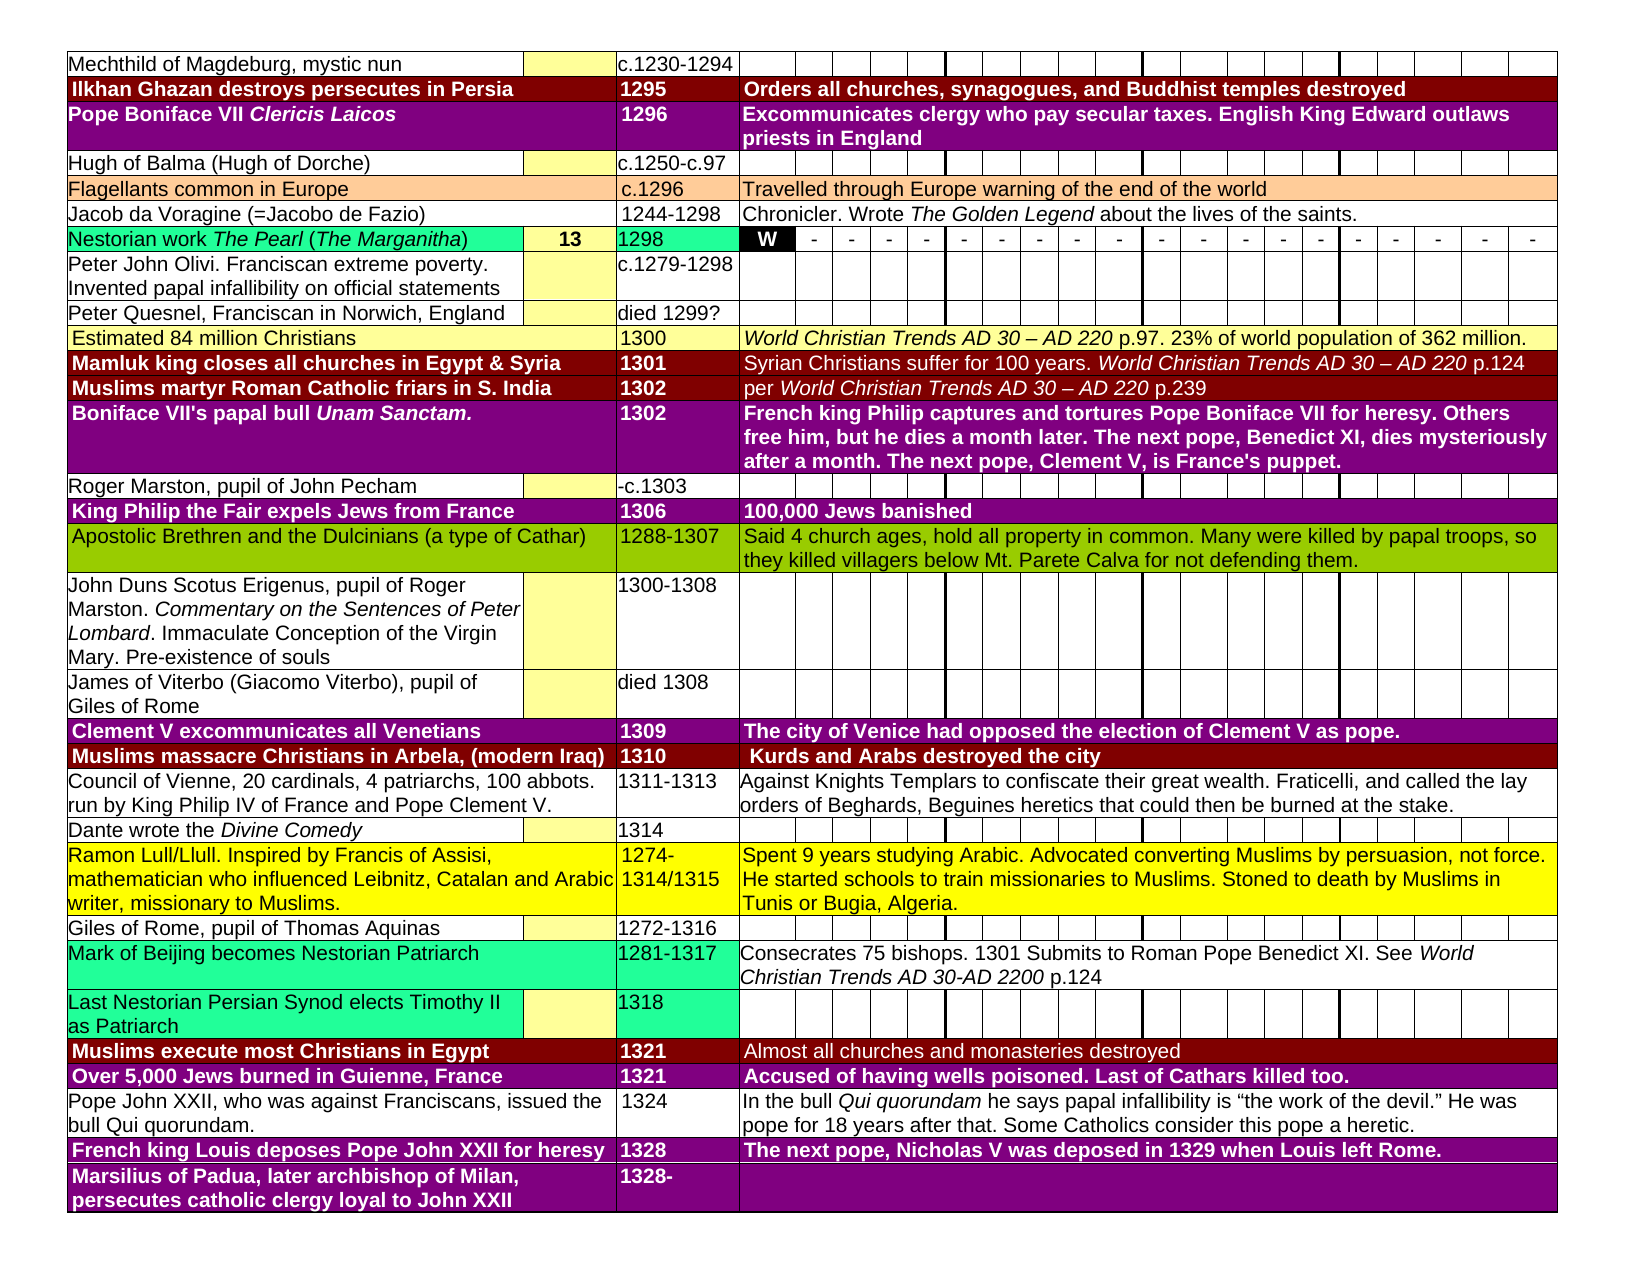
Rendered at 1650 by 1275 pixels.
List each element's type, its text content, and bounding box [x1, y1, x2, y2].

table_cell [1021, 252, 1058, 299]
table_cell 1324 [617, 1089, 739, 1137]
table_cell [1462, 52, 1508, 76]
table_cell [908, 252, 944, 299]
table_cell [1509, 301, 1557, 325]
table_cell [1228, 990, 1264, 1038]
table_cell [1341, 52, 1377, 76]
table_cell [1144, 990, 1180, 1038]
table_cell [1181, 52, 1227, 76]
table_cell [833, 151, 870, 175]
table_cell per World Christian Trends AD 30 – AD 220 p.239 [740, 376, 1557, 400]
table_cell [947, 474, 982, 498]
table_cell 1281-1317 [617, 941, 739, 989]
table_cell [1303, 301, 1338, 325]
table_cell [1509, 52, 1557, 76]
table_cell [833, 818, 870, 842]
table_cell [1181, 670, 1227, 718]
table_cell [871, 573, 907, 669]
table_cell - [1144, 227, 1180, 251]
table_cell [1228, 670, 1264, 718]
table_cell [833, 670, 870, 718]
table_cell [740, 52, 795, 76]
table_cell [740, 301, 795, 325]
table_cell [740, 151, 795, 175]
table_cell 1302 [617, 401, 739, 473]
table_cell - [908, 227, 944, 251]
table_cell [796, 670, 832, 718]
table_cell [740, 1164, 1557, 1211]
table_cell Almost all churches and monasteries destroyed [740, 1039, 1557, 1063]
table_cell Peter John Olivi. Franciscan extreme poverty. Invented papal infallibility on official statements [68, 252, 523, 299]
table_cell [1096, 818, 1141, 842]
table_cell [1378, 151, 1414, 175]
table_cell In the bull Qui quorundam he says papal infallibility is “the work of the devil.” He was pope for 18 years after that. Some Catholics consider this pope a heretic. [740, 1089, 1557, 1137]
table_cell [833, 916, 870, 940]
table_cell [1228, 301, 1264, 325]
table_cell [1181, 301, 1227, 325]
table_cell [908, 52, 944, 76]
table_cell [983, 990, 1020, 1038]
table_cell died 1308 [617, 670, 739, 718]
table_cell 1288-1307 [617, 524, 739, 572]
table_cell James of Viterbo (Giacomo Viterbo), pupil of Giles of Rome [68, 670, 523, 718]
table_cell World Christian Trends AD 30 – AD 220 p.97. 23% of world population of 362 million. [740, 326, 1557, 350]
table_cell Travelled through Europe warning of the end of the world [740, 176, 1557, 200]
table_cell [833, 252, 870, 299]
table_cell French king Louis deposes Pope John XXII for heresy [68, 1138, 616, 1162]
table_cell [908, 818, 944, 842]
table_cell [1181, 818, 1227, 842]
table_cell 100,000 Jews banished [740, 499, 1557, 523]
table_cell [1059, 990, 1095, 1038]
table_cell [524, 990, 616, 1038]
table_cell [796, 573, 832, 669]
table_cell Flagellants common in Europe [68, 176, 616, 200]
table_cell King Philip the Fair expels Jews from France [68, 499, 616, 523]
table_cell [1181, 916, 1227, 940]
table_cell [1378, 916, 1414, 940]
table_cell [740, 818, 795, 842]
table_cell [1415, 670, 1461, 718]
table_cell [1378, 252, 1414, 299]
table_cell [1144, 573, 1180, 669]
table_cell [740, 916, 795, 940]
table_cell - [1096, 227, 1141, 251]
table_cell [1341, 990, 1377, 1038]
table_cell Roger Marston, pupil of John Pecham [68, 474, 523, 498]
table_cell The next pope, Nicholas V was deposed in 1329 when Louis left Rome. [740, 1138, 1557, 1162]
table_cell [1021, 990, 1058, 1038]
table_cell 1328- [617, 1164, 739, 1211]
table_cell W [740, 227, 795, 251]
table_cell [1462, 670, 1508, 718]
table_cell - [1378, 227, 1414, 251]
table_cell [1265, 818, 1302, 842]
table_cell [908, 474, 944, 498]
table_cell [947, 301, 982, 325]
table_cell [1415, 474, 1461, 498]
table_cell [524, 52, 616, 76]
table_cell [1059, 670, 1095, 718]
table_cell [1096, 301, 1141, 325]
table_cell [1415, 818, 1461, 842]
table_cell [871, 916, 907, 940]
table_cell 1300-1308 [617, 573, 739, 669]
table_cell 1300 [617, 326, 739, 350]
table_cell [1509, 252, 1557, 299]
table_cell Muslims execute most Christians in Egypt [68, 1039, 616, 1063]
table_cell [983, 151, 1020, 175]
table_cell died 1299? [617, 301, 739, 325]
table_cell [947, 52, 982, 76]
table_cell [947, 818, 982, 842]
table_cell [871, 151, 907, 175]
table_cell c.1296 [617, 176, 739, 200]
table_cell [1415, 252, 1461, 299]
table_cell [1415, 990, 1461, 1038]
table_cell [1096, 252, 1141, 299]
table_cell Peter Quesnel, Franciscan in Norwich, England [68, 301, 523, 325]
table_cell [524, 474, 616, 498]
table_cell [833, 474, 870, 498]
table_cell Accused of having wells poisoned. Last of Cathars killed too. [740, 1064, 1557, 1088]
table_cell [1378, 818, 1414, 842]
table_cell [833, 52, 870, 76]
table_cell [1509, 573, 1557, 669]
table_cell c.1250-c.97 [617, 151, 739, 175]
table_cell Mamluk king closes all churches in Egypt & Syria [68, 351, 616, 375]
table_cell [871, 670, 907, 718]
table_cell [1096, 474, 1141, 498]
table_cell [1462, 573, 1508, 669]
table_cell [1228, 818, 1264, 842]
table_cell [983, 916, 1020, 940]
table_cell Hugh of Balma (Hugh of Dorche) [68, 151, 523, 175]
table_cell [1265, 474, 1302, 498]
table_cell [1378, 474, 1414, 498]
table_cell Last Nestorian Persian Synod elects Timothy II as Patriarch [68, 990, 523, 1038]
table_cell [947, 990, 982, 1038]
table_cell Syrian Christians suffer for 100 years. World Christian Trends AD 30 – AD 220 p.124 [740, 351, 1557, 375]
table_cell Over 5,000 Jews burned in Guienne, France [68, 1064, 616, 1088]
table_cell Marsilius of Padua, later archbishop of Milan, persecutes catholic clergy loyal to John XXII [68, 1164, 616, 1211]
table_cell [1303, 990, 1338, 1038]
table_cell Nestorian work The Pearl (The Marganitha) [68, 227, 523, 251]
table_cell [524, 818, 616, 842]
table_cell [983, 573, 1020, 669]
table_cell - [947, 227, 982, 251]
table_cell [833, 301, 870, 325]
table_cell 1321 [617, 1039, 739, 1063]
table_cell French king Philip captures and tortures Pope Boniface VII for heresy. Others free him, but he dies a month later. The next pope, Benedict XI, dies mysteriously after a month. The next pope, Clement V, is France's puppet. [740, 401, 1557, 473]
table_cell [1021, 151, 1058, 175]
table_cell [1181, 151, 1227, 175]
table_cell [1265, 301, 1302, 325]
table_cell 1274-1314/1315 [617, 843, 739, 915]
table_cell [1341, 151, 1377, 175]
table_cell [1265, 670, 1302, 718]
table_cell Kurds and Arabs destroyed the city [740, 744, 1557, 768]
table_cell [833, 573, 870, 669]
table_cell [1415, 301, 1461, 325]
table_cell [1059, 474, 1095, 498]
table_cell [1059, 573, 1095, 669]
table_cell [1265, 151, 1302, 175]
table_cell - [1303, 227, 1338, 251]
table_cell [1341, 818, 1377, 842]
table_cell [740, 670, 795, 718]
table_cell [947, 573, 982, 669]
table_cell [1021, 573, 1058, 669]
table_cell [1144, 670, 1180, 718]
table_cell [1265, 990, 1302, 1038]
table_cell Against Knights Templars to confiscate their great wealth. Fraticelli, and called the lay orders of Beghards, Beguines heretics that could then be burned at the stake. [740, 769, 1557, 817]
table_cell [1378, 301, 1414, 325]
table_cell [1059, 916, 1095, 940]
table_cell [740, 990, 795, 1038]
table_cell [871, 818, 907, 842]
table_cell [871, 52, 907, 76]
table_cell [1144, 474, 1180, 498]
table_cell Muslims massacre Christians in Arbela, (modern Iraq) [68, 744, 616, 768]
table_cell [947, 252, 982, 299]
table_cell 1328 [617, 1138, 739, 1162]
table_cell [1341, 252, 1377, 299]
table_cell - [1021, 227, 1058, 251]
table_cell -c.1303 [617, 474, 739, 498]
table_cell [1021, 52, 1058, 76]
table_cell Excommunicates clergy who pay secular taxes. English King Edward outlaws priests in England [740, 102, 1557, 150]
table_cell [1096, 990, 1141, 1038]
table_cell [1096, 670, 1141, 718]
table_cell [740, 474, 795, 498]
table_cell [908, 573, 944, 669]
table_cell Apostolic Brethren and the Dulcinians (a type of Cathar) [68, 524, 616, 572]
table_cell [1303, 52, 1338, 76]
table_cell [1265, 252, 1302, 299]
table_cell 1272-1316 [617, 916, 739, 940]
table_cell [1341, 916, 1377, 940]
table_cell 1244-1298 [617, 201, 739, 226]
table_cell [1228, 252, 1264, 299]
table_cell [1228, 474, 1264, 498]
table_cell [1341, 573, 1377, 669]
table_cell 1302 [617, 376, 739, 400]
table_cell Pope John XXII, who was against Franciscans, issued the bull Qui quorundam. [68, 1089, 616, 1137]
table_cell [1509, 990, 1557, 1038]
table_cell [796, 52, 832, 76]
table_cell [1021, 301, 1058, 325]
table_cell 1298 [617, 227, 739, 251]
table_cell 1296 [617, 102, 739, 150]
table_cell [796, 474, 832, 498]
table_cell [1144, 916, 1180, 940]
table_cell [983, 52, 1020, 76]
table_cell [1144, 301, 1180, 325]
table_cell [1265, 52, 1302, 76]
table_cell - [1228, 227, 1264, 251]
table_cell 1314 [617, 818, 739, 842]
table_cell Ilkhan Ghazan destroys persecutes in Persia [68, 77, 616, 101]
table_cell [796, 252, 832, 299]
table_cell [524, 573, 616, 669]
table_cell [1144, 52, 1180, 76]
table_cell [1341, 474, 1377, 498]
table_cell [983, 670, 1020, 718]
table_cell [1059, 818, 1095, 842]
table_cell [1462, 474, 1508, 498]
table_cell [796, 916, 832, 940]
table_cell [1303, 573, 1338, 669]
table_cell - [1462, 227, 1508, 251]
table_cell [1378, 52, 1414, 76]
table_cell Boniface VII's papal bull Unam Sanctam. [68, 401, 616, 473]
table_cell [1096, 916, 1141, 940]
table_cell [1378, 990, 1414, 1038]
table_cell [1021, 670, 1058, 718]
table_cell [796, 151, 832, 175]
table_cell Ramon Lull/Llull. Inspired by Francis of Assisi, mathematician who influenced Leibnitz, Catalan and Arabic writer, missionary to Muslims. [68, 843, 616, 915]
table_cell [740, 252, 795, 299]
table_cell [1144, 151, 1180, 175]
table_cell [833, 990, 870, 1038]
table_cell [1228, 573, 1264, 669]
table_cell Giles of Rome, pupil of Thomas Aquinas [68, 916, 523, 940]
table_cell 1309 [617, 719, 739, 743]
table_cell [1415, 573, 1461, 669]
table_cell [1144, 252, 1180, 299]
table_cell [1341, 670, 1377, 718]
table_cell Consecrates 75 bishops. 1301 Submits to Roman Pope Benedict XI. See World Christian Trends AD 30-AD 2200 p.124 [740, 941, 1557, 989]
table_cell [1341, 301, 1377, 325]
table_cell - [1341, 227, 1377, 251]
table_cell 1311-1313 [617, 769, 739, 817]
table_cell [1509, 151, 1557, 175]
table_cell Mechthild of Magdeburg, mystic nun [68, 52, 523, 76]
table_cell - [871, 227, 907, 251]
table_cell [947, 670, 982, 718]
table_cell [1303, 474, 1338, 498]
table_cell [1228, 151, 1264, 175]
table_cell [1021, 916, 1058, 940]
table_cell c.1230-1294 [617, 52, 739, 76]
table_cell [1096, 573, 1141, 669]
table_cell [871, 990, 907, 1038]
table_cell [524, 151, 616, 175]
table_cell - [833, 227, 870, 251]
table_cell Orders all churches, synagogues, and Buddhist temples destroyed [740, 77, 1557, 101]
table_cell 13 [524, 227, 616, 251]
table_cell Pope Boniface VII Clericis Laicos [68, 102, 616, 150]
table_cell [1378, 573, 1414, 669]
table_cell [1509, 474, 1557, 498]
table_cell [1059, 301, 1095, 325]
table_cell [1415, 151, 1461, 175]
table_cell [1059, 151, 1095, 175]
table_cell [796, 818, 832, 842]
table_cell [524, 301, 616, 325]
table_cell - [1509, 227, 1557, 251]
table_cell [1509, 916, 1557, 940]
table_cell [1265, 573, 1302, 669]
table_cell [1228, 52, 1264, 76]
table_cell Clement V excommunicates all Venetians [68, 719, 616, 743]
table_cell [908, 916, 944, 940]
table_cell c.1279-1298 [617, 252, 739, 299]
table_cell Muslims martyr Roman Catholic friars in S. India [68, 376, 616, 400]
table_cell 1301 [617, 351, 739, 375]
table_cell Chronicler. Wrote The Golden Legend about the lives of the saints. [740, 201, 1557, 226]
table_cell [1303, 916, 1339, 940]
table_cell - [1265, 227, 1302, 251]
table_cell 1318 [617, 990, 739, 1038]
table_cell [1303, 670, 1338, 718]
table_cell The city of Venice had opposed the election of Clement V as pope. [740, 719, 1557, 743]
table_cell Council of Vienne, 20 cardinals, 4 patriarchs, 100 abbots. run by King Philip IV of France and Pope Clement V. [68, 769, 616, 817]
table_cell Spent 9 years studying Arabic. Advocated converting Muslims by persuasion, not force. He started schools to train missionaries to Muslims. Stoned to death by Muslims in Tunis or Bugia, Algeria. [740, 843, 1557, 915]
table_cell [983, 252, 1020, 299]
table_cell [1462, 151, 1508, 175]
table_cell [1378, 670, 1414, 718]
table_cell [1303, 818, 1339, 842]
table_cell [1265, 916, 1302, 940]
table_cell [796, 301, 832, 325]
table_cell [524, 252, 616, 299]
table_cell [1415, 52, 1461, 76]
table_cell [1228, 916, 1264, 940]
table_cell 1321 [617, 1064, 739, 1088]
table_cell [908, 301, 944, 325]
table_cell - [1059, 227, 1095, 251]
table_cell - [796, 227, 832, 251]
table_cell [1059, 252, 1095, 299]
table_cell [1181, 573, 1227, 669]
table_cell [1181, 474, 1227, 498]
table_cell [947, 916, 982, 940]
table_cell [796, 990, 832, 1038]
table_cell [1509, 818, 1557, 842]
table_cell [908, 990, 944, 1038]
table_cell Dante wrote the Divine Comedy [68, 818, 523, 842]
table_cell [1096, 52, 1141, 76]
table_cell Estimated 84 million Christians [68, 326, 616, 350]
table_cell [1303, 252, 1338, 299]
table_cell [1021, 474, 1058, 498]
table_cell [524, 670, 616, 718]
table_cell [1181, 252, 1227, 299]
table_cell [1059, 52, 1095, 76]
table_cell Mark of Beijing becomes Nestorian Patriarch [68, 941, 616, 989]
table_cell [1096, 151, 1141, 175]
table_cell - [1415, 227, 1461, 251]
table_cell John Duns Scotus Erigenus, pupil of Roger Marston. Commentary on the Sentences of Peter Lombard. Immaculate Conception of the Virgin Mary. Pre-existence of souls [68, 573, 523, 669]
table_cell [1181, 990, 1227, 1038]
table_cell [1303, 151, 1338, 175]
table_cell [871, 252, 907, 299]
table_cell [524, 916, 616, 940]
table_cell [1462, 916, 1508, 940]
table_cell [871, 474, 907, 498]
table_cell [983, 301, 1020, 325]
table_cell [908, 151, 944, 175]
table_cell [1144, 818, 1180, 842]
table_cell 1310 [617, 744, 739, 768]
table_cell [1415, 916, 1461, 940]
table_cell [1021, 818, 1058, 842]
table_cell Said 4 church ages, hold all property in common. Many were killed by papal troops, so they killed villagers below Mt. Parete Calva for not defending them. [740, 524, 1557, 572]
table_cell - [1181, 227, 1227, 251]
table_cell [1462, 252, 1508, 299]
table_cell [1509, 670, 1557, 718]
table_cell [740, 573, 795, 669]
table_cell - [983, 227, 1020, 251]
table_cell [871, 301, 907, 325]
table_cell [908, 670, 944, 718]
table_cell 1306 [617, 499, 739, 523]
table_cell [983, 818, 1020, 842]
table_cell [947, 151, 982, 175]
table_cell [1462, 990, 1508, 1038]
table_cell [1462, 818, 1508, 842]
table_cell [983, 474, 1020, 498]
table_cell Jacob da Voragine (=Jacobo de Fazio) [68, 201, 616, 226]
table_cell 1295 [617, 77, 739, 101]
table_cell [1462, 301, 1508, 325]
